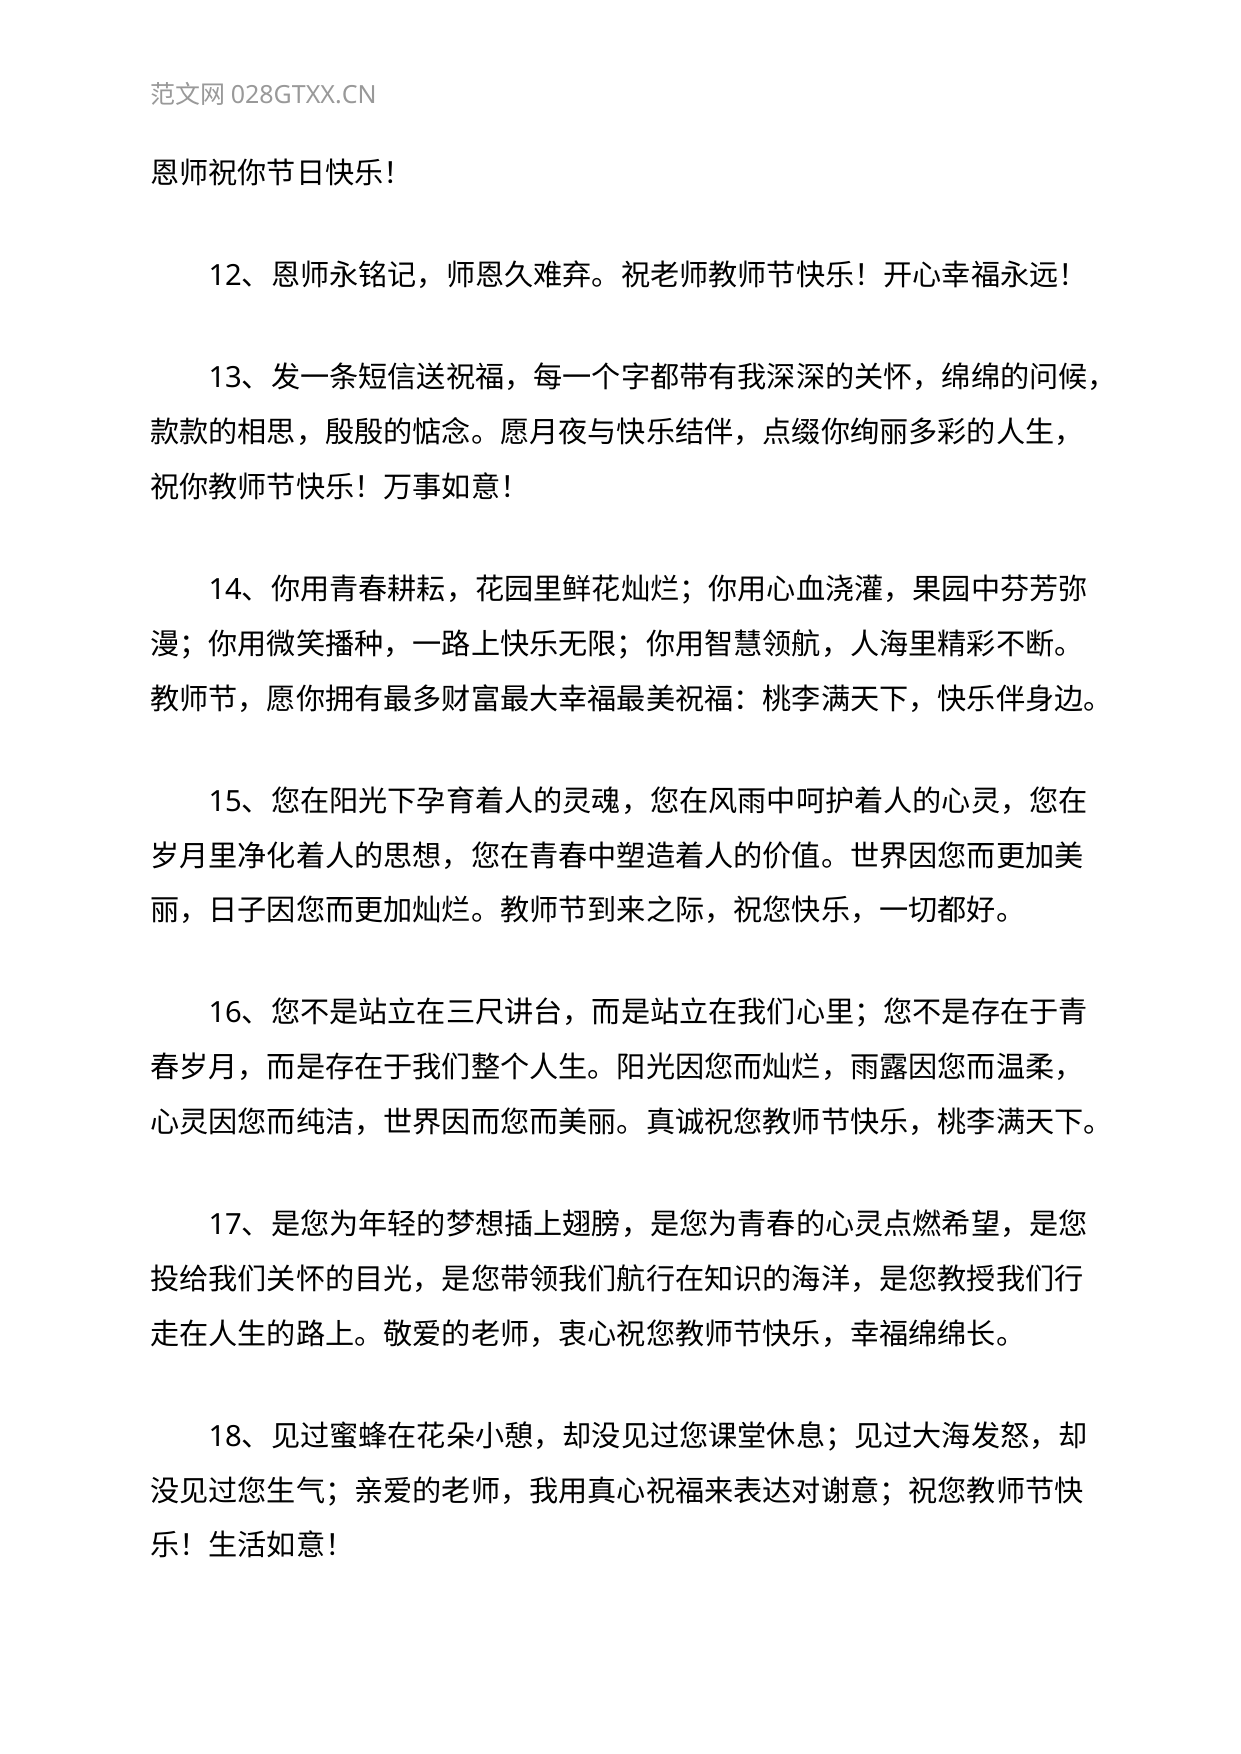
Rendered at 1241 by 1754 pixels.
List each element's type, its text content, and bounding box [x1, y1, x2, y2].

text 14、你用青春耕耘，花园里鲜花灿烂；你用心血浇灌，果园中芬芳弥漫；你用微笑播种，一路上快乐无限；你用智慧领航，人海里精彩不断。教师节，愿你拥有最多财富最大幸福最美祝福：桃李满天下，快乐伴身边。 [150, 565, 1090, 718]
text 15、您在阳光下孕育着人的灵魂，您在风雨中呵护着人的心灵，您在岁月里净化着人的思想，您在青春中塑造着人的价值。世界因您而更加美丽，日子因您而更加灿烂。教师节到来之际，祝您快乐，一切都好。 [150, 777, 1090, 929]
text 16、您不是站立在三尺讲台，而是站立在我们心里；您不是存在于青春岁月，而是存在于我们整个人生。阳光因您而灿烂，雨露因您而温柔，心灵因您而纯洁，世界因而您而美丽。真诚祝您教师节快乐，桃李满天下。 [150, 989, 1090, 1141]
text 13、发一条短信送祝福，每一个字都带有我深深的关怀，绵绵的问候，款款的相思，殷殷的惦念。愿月夜与快乐结伴，点缀你绚丽多彩的人生，祝你教师节快乐！万事如意！ [150, 354, 1090, 506]
text 17、是您为年轻的梦想插上翅膀，是您为青春的心灵点燃希望，是您投给我们关怀的目光，是您带领我们航行在知识的海洋，是您教授我们行走在人生的路上。敬爱的老师，衷心祝您教师节快乐，幸福绵绵长。 [150, 1200, 1090, 1353]
text 18、见过蜜蜂在花朵小憩，却没见过您课堂休息；见过大海发怒，却没见过您生气；亲爱的老师，我用真心祝福来表达对谢意；祝您教师节快乐！生活如意！ [150, 1412, 1090, 1564]
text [150, 150, 1090, 192]
text 12、恩师永铭记，师恩久难弃。祝老师教师节快乐！开心幸福永远！ [150, 252, 1090, 294]
